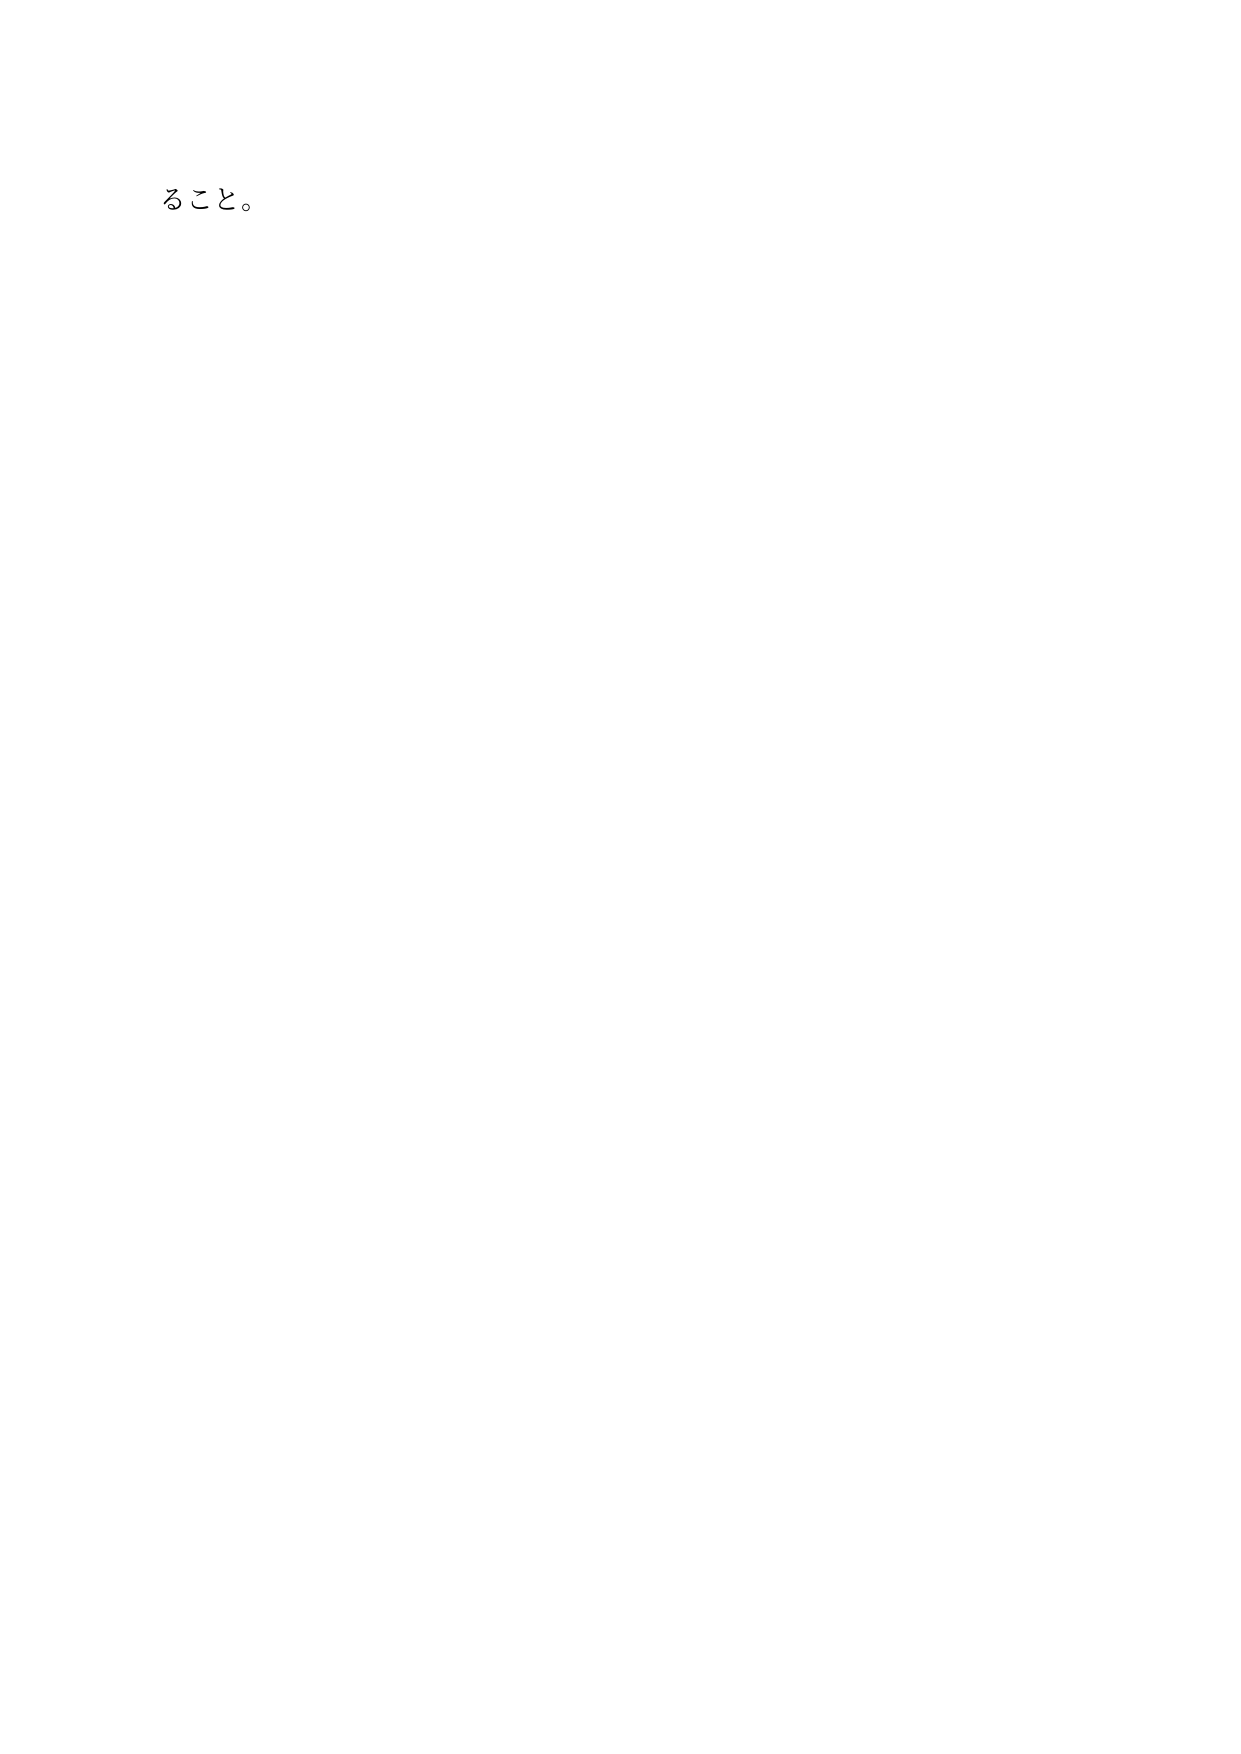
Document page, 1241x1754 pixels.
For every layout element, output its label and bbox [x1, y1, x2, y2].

text [159, 161, 1081, 236]
